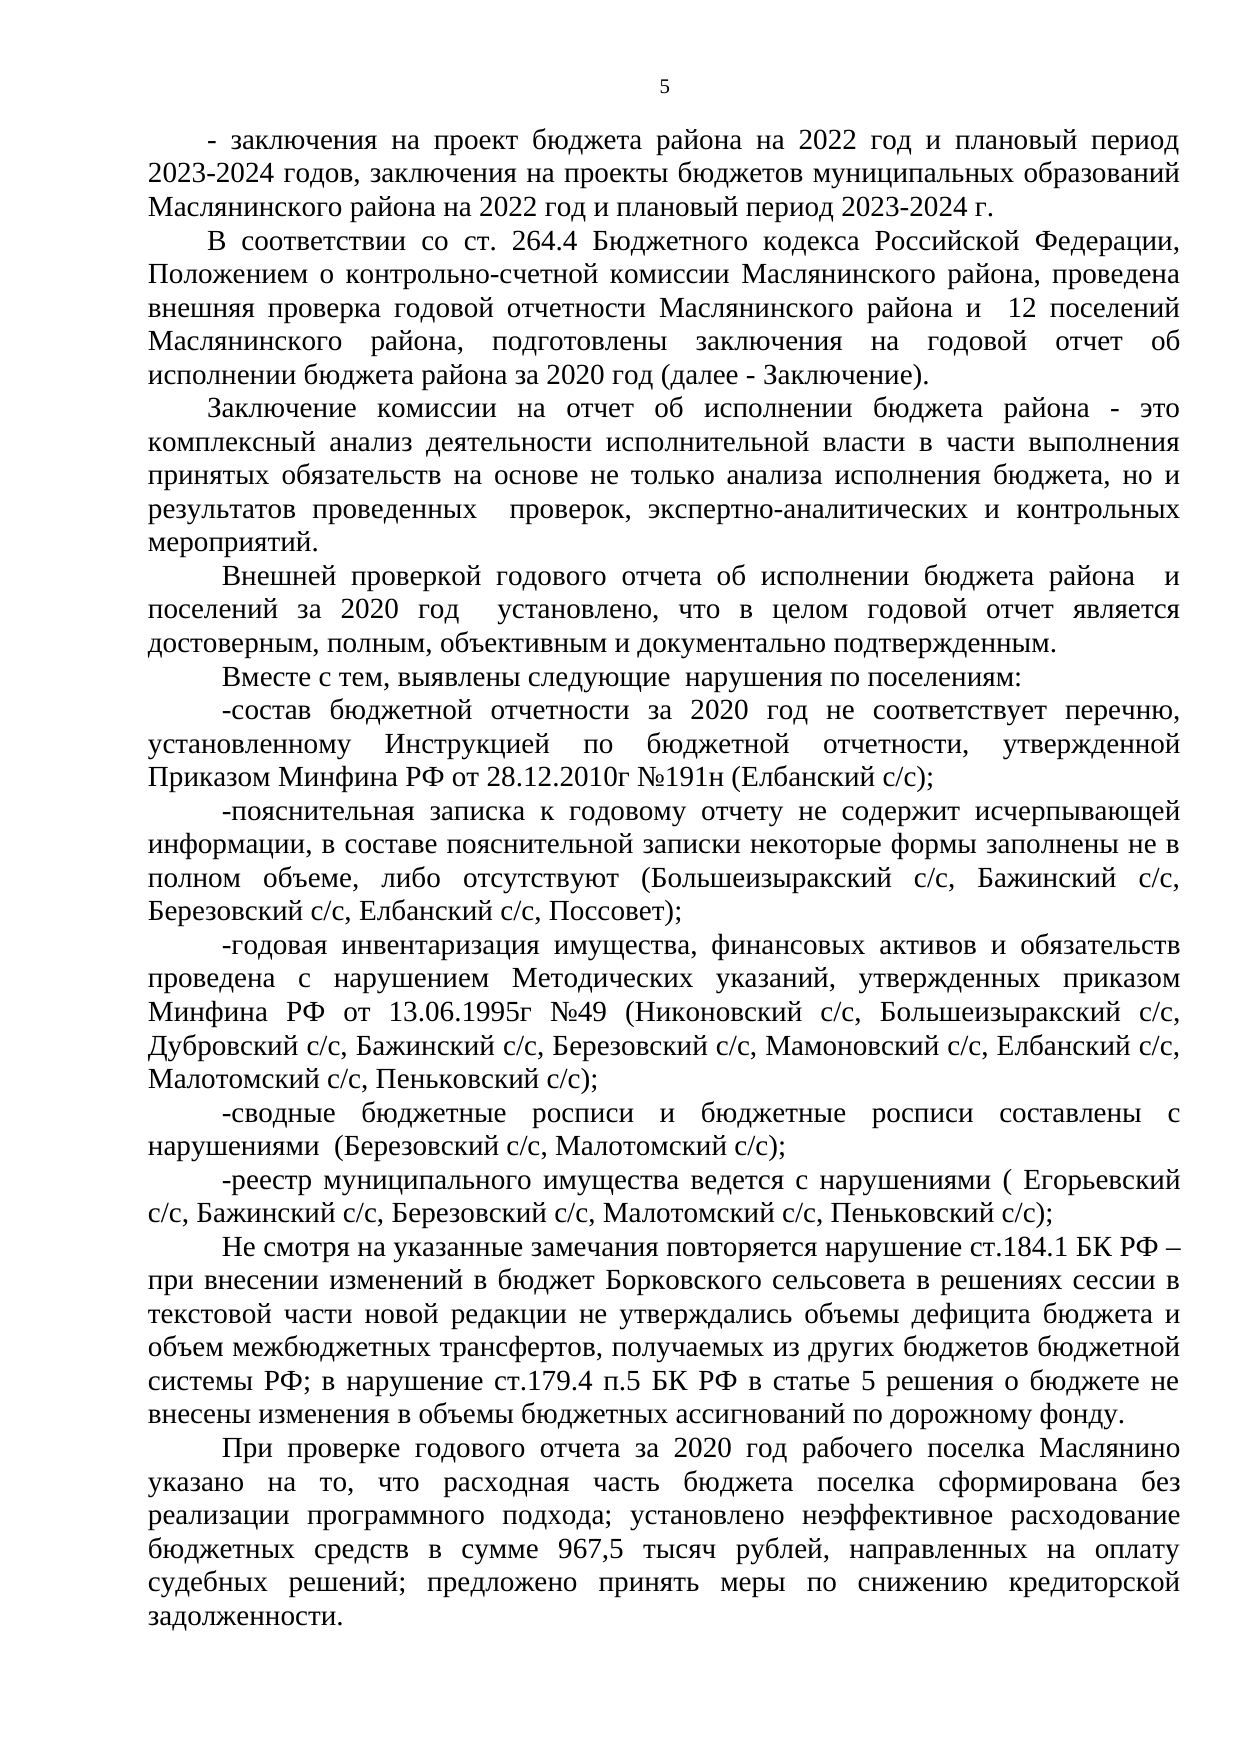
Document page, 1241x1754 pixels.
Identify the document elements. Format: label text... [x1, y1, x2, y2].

text -годовая инвентаризация имущества, финансовых активов и обязательств проведена с нарушением Методических указаний, утвержденных приказом Минфина РФ от 13.06.1995г №49 (Никоновский с/с, Большеизыракский с/с, Дубровский с/с, Бажинский с/с, Березовский с/с, Мамоновский с/с, Елбанский с/с, Малотомский с/с, Пеньковский с/с); [148, 927, 1181, 1095]
text В соответствии со ст. 264.4 Бюджетного кодекса Российской Федерации, Положением о контрольно-счетной комиссии Маслянинского района, проведена внешняя проверка годовой отчетности Маслянинского района и 12 поселений Маслянинского района, подготовлены заключения на годовой отчет об исполнении бюджета района за 2020 год (далее - Заключение). [148, 223, 1181, 390]
text - заключения на проект бюджета района на 2022 год и плановый период 2023-2024 годов, заключения на проекты бюджетов муниципальных образований Маслянинского района на 2022 год и плановый период 2023-2024 г. [148, 122, 1181, 223]
text -состав бюджетной отчетности за 2020 год не соответствует перечню, установленному Инструкцией по бюджетной отчетности, утвержденной Приказом Минфина РФ от 28.12.2010г №191н (Елбанский с/с); [148, 692, 1181, 793]
text -реестр муниципального имущества ведется с нарушениями ( Егорьевский с/с, Бажинский с/с, Березовский с/с, Малотомский с/с, Пеньковский с/с); [148, 1162, 1181, 1229]
text -сводные бюджетные росписи и бюджетные росписи составлены с нарушениями (Березовский с/с, Малотомский с/с); [148, 1095, 1181, 1162]
text Внешней проверкой годового отчета об исполнении бюджета района и поселений за 2020 год установлено, что в целом годовой отчет является достоверным, полным, объективным и документально подтвержденным. [148, 558, 1181, 659]
text -пояснительная записка к годовому отчету не содержит исчерпывающей информации, в составе пояснительной записки некоторые формы заполнены не в полном объеме, либо отсутствуют (Большеизыракский с/с, Бажинский с/с, Березовский с/с, Елбанский с/с, Поссовет); [148, 793, 1181, 927]
text При проверке годового отчета за 2020 год рабочего поселка Маслянино указано на то, что расходная часть бюджета поселка сформирована без реализации программного подхода; установлено неэффективное расходование бюджетных средств в сумме 967,5 тысяч рублей, направленных на оплату судебных решений; предложено принять меры по снижению кредиторской задолженности. [148, 1430, 1181, 1631]
text Не смотря на указанные замечания повторяется нарушение ст.184.1 БК РФ – при внесении изменений в бюджет Борковского сельсовета в решениях сессии в текстовой части новой редакции не утверждались объемы дефицита бюджета и объем межбюджетных трансфертов, получаемых из других бюджетов бюджетной системы РФ; в нарушение ст.179.4 п.5 БК РФ в статье 5 решения о бюджете не внесены изменения в объемы бюджетных ассигнований по дорожному фонду. [148, 1229, 1181, 1430]
text Вместе с тем, выявлены следующие нарушения по поселениям: [148, 659, 1181, 692]
text Заключение комиссии на отчет об исполнении бюджета района - это комплексный анализ деятельности исполнительной власти в части выполнения принятых обязательств на основе не только анализа исполнения бюджета, но и результатов проведенных проверок, экспертно-аналитических и контрольных мероприятий. [148, 390, 1181, 558]
